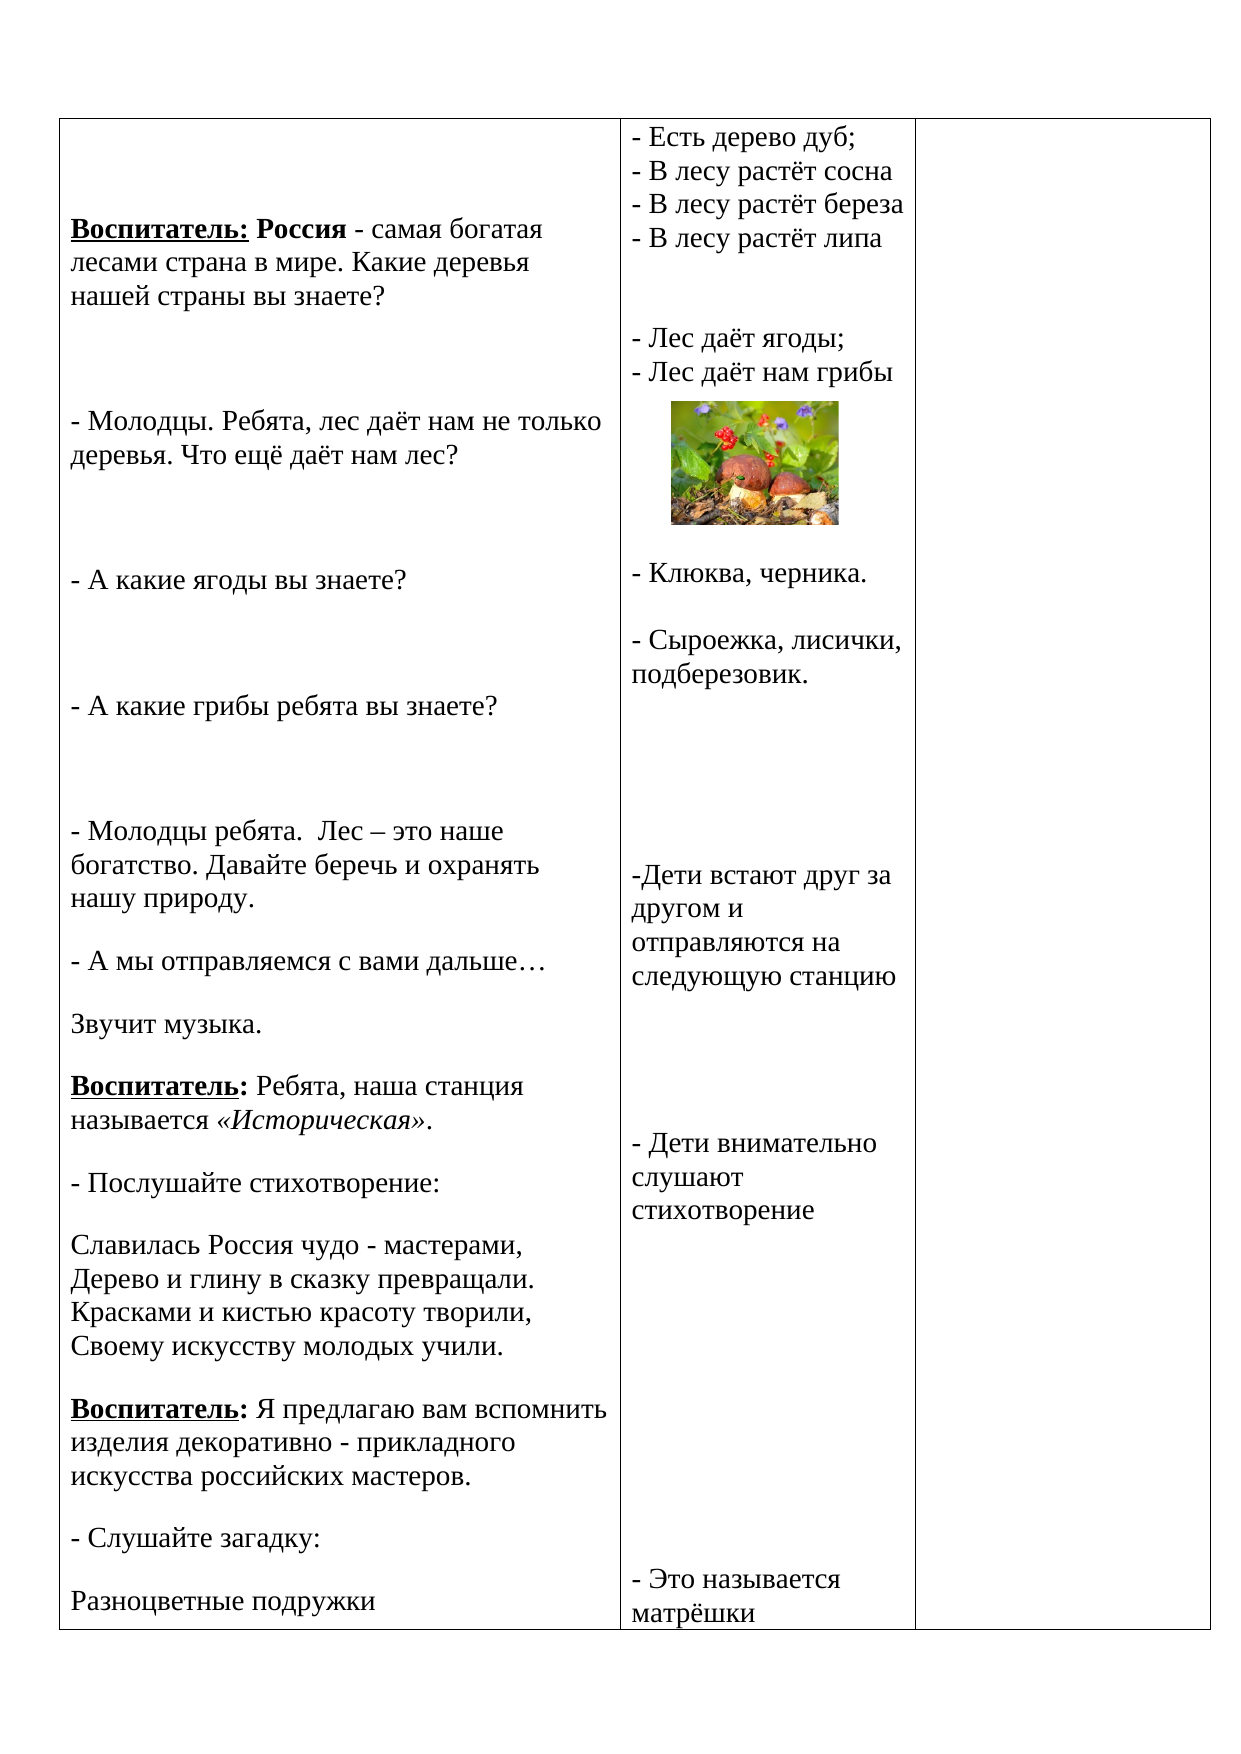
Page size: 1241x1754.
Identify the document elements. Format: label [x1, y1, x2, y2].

picture [669, 401, 839, 524]
table_cell [60, 119, 620, 1628]
table_cell [916, 119, 1210, 1628]
table_cell [621, 119, 915, 1628]
